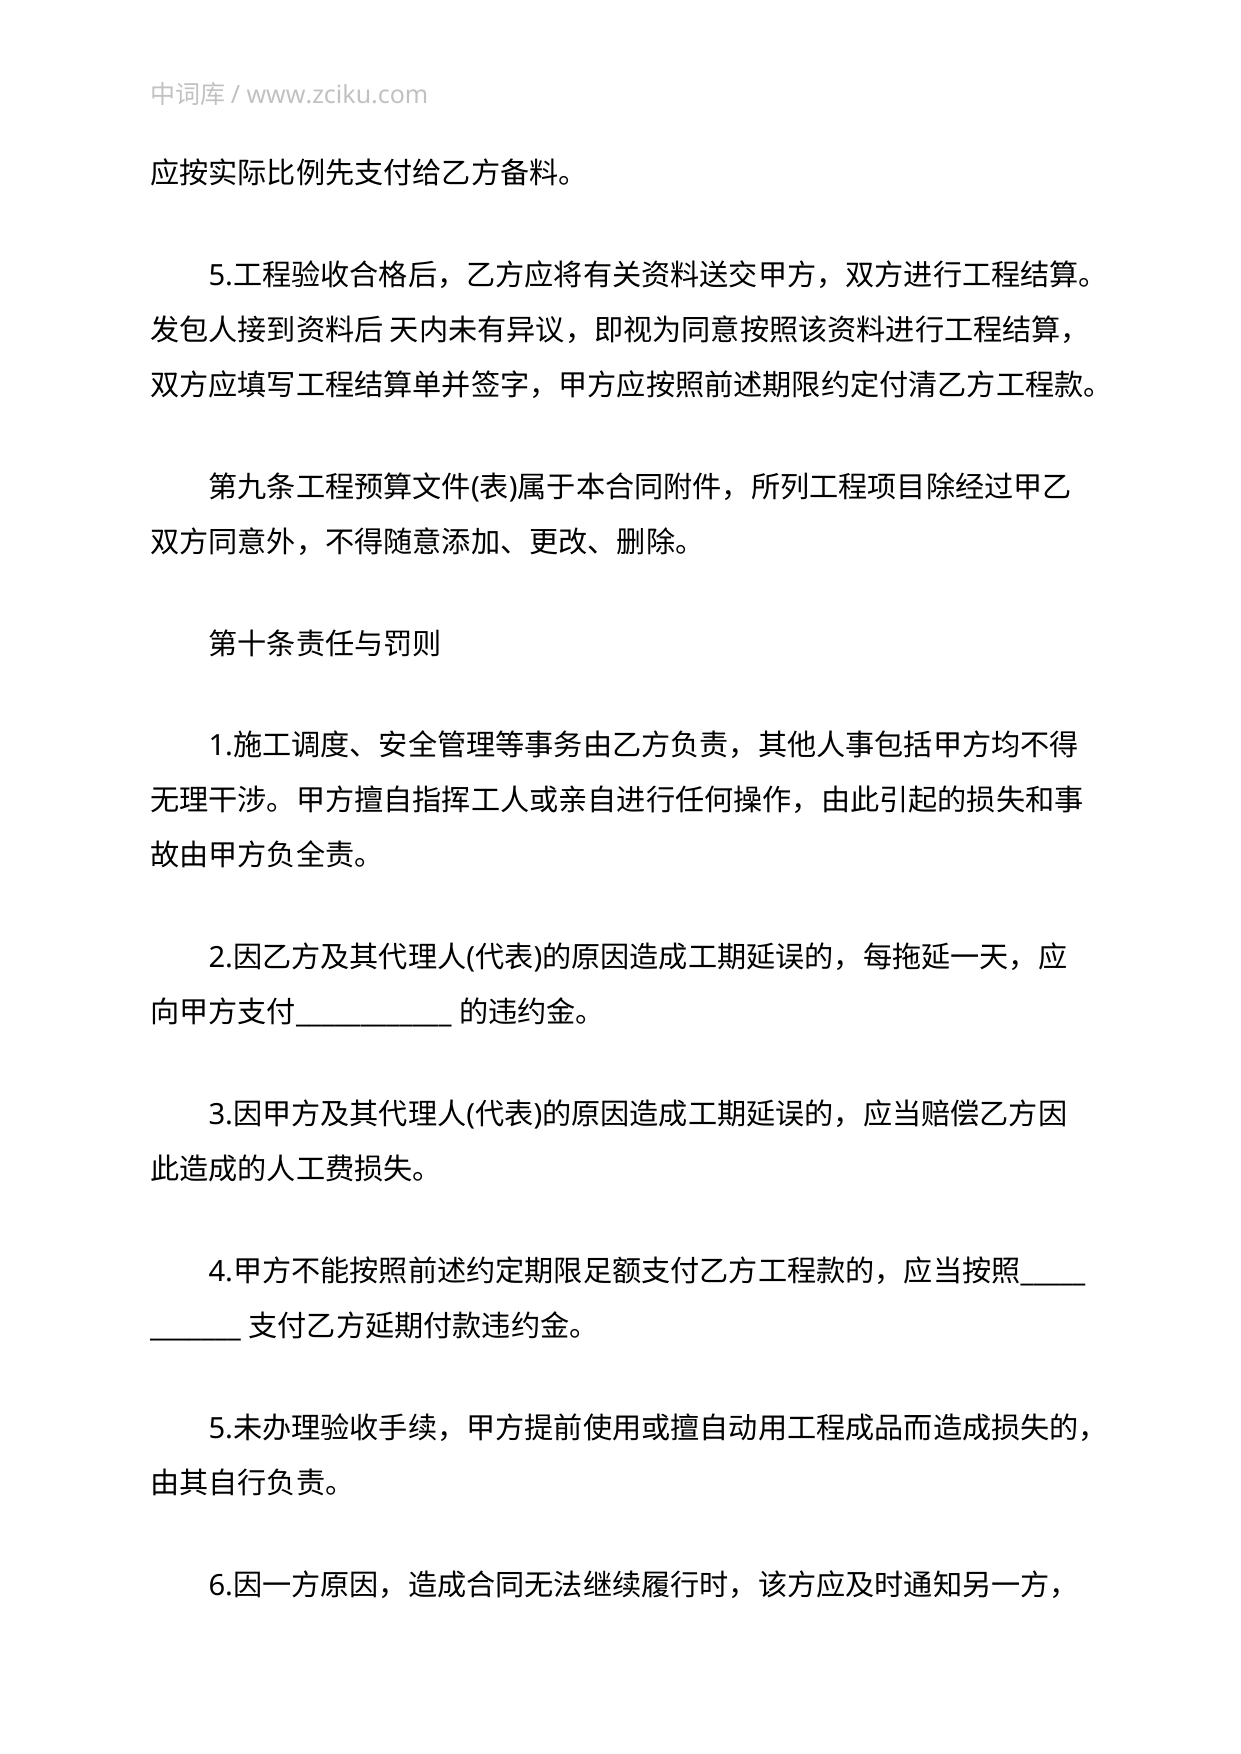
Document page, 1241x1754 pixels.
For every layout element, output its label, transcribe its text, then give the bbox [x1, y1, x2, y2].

text 4.甲方不能按照前述约定期限足额支付乙方工程款的，应当按照____________ 支付乙方延期付款违约金。 [150, 1247, 1090, 1345]
text 3.因甲方及其代理人(代表)的原因造成工期延误的，应当赔偿乙方因此造成的人工费损失。 [150, 1091, 1090, 1188]
text 5.未办理验收手续，甲方提前使用或擅自动用工程成品而造成损失的，由其自行负责。 [150, 1404, 1090, 1502]
text 第九条工程预算文件(表)属于本合同附件，所列工程项目除经过甲乙双方同意外，不得随意添加、更改、删除。 [150, 463, 1090, 561]
text 2.因乙方及其代理人(代表)的原因造成工期延误的，每拖延一天，应向甲方支付____________ 的违约金。 [150, 934, 1090, 1031]
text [150, 1561, 1090, 1603]
text 第十条责任与罚则 [150, 620, 1090, 662]
text 1.施工调度、安全管理等事务由乙方负责，其他人事包括甲方均不得无理干涉。甲方擅自指挥工人或亲自进行任何操作，由此引起的损失和事故由甲方负全责。 [150, 722, 1090, 874]
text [150, 150, 1090, 192]
text 5.工程验收合格后，乙方应将有关资料送交甲方，双方进行工程结算。发包人接到资料后 天内未有异议，即视为同意按照该资料进行工程结算，双方应填写工程结算单并签字，甲方应按照前述期限约定付清乙方工程款。 [150, 252, 1090, 404]
